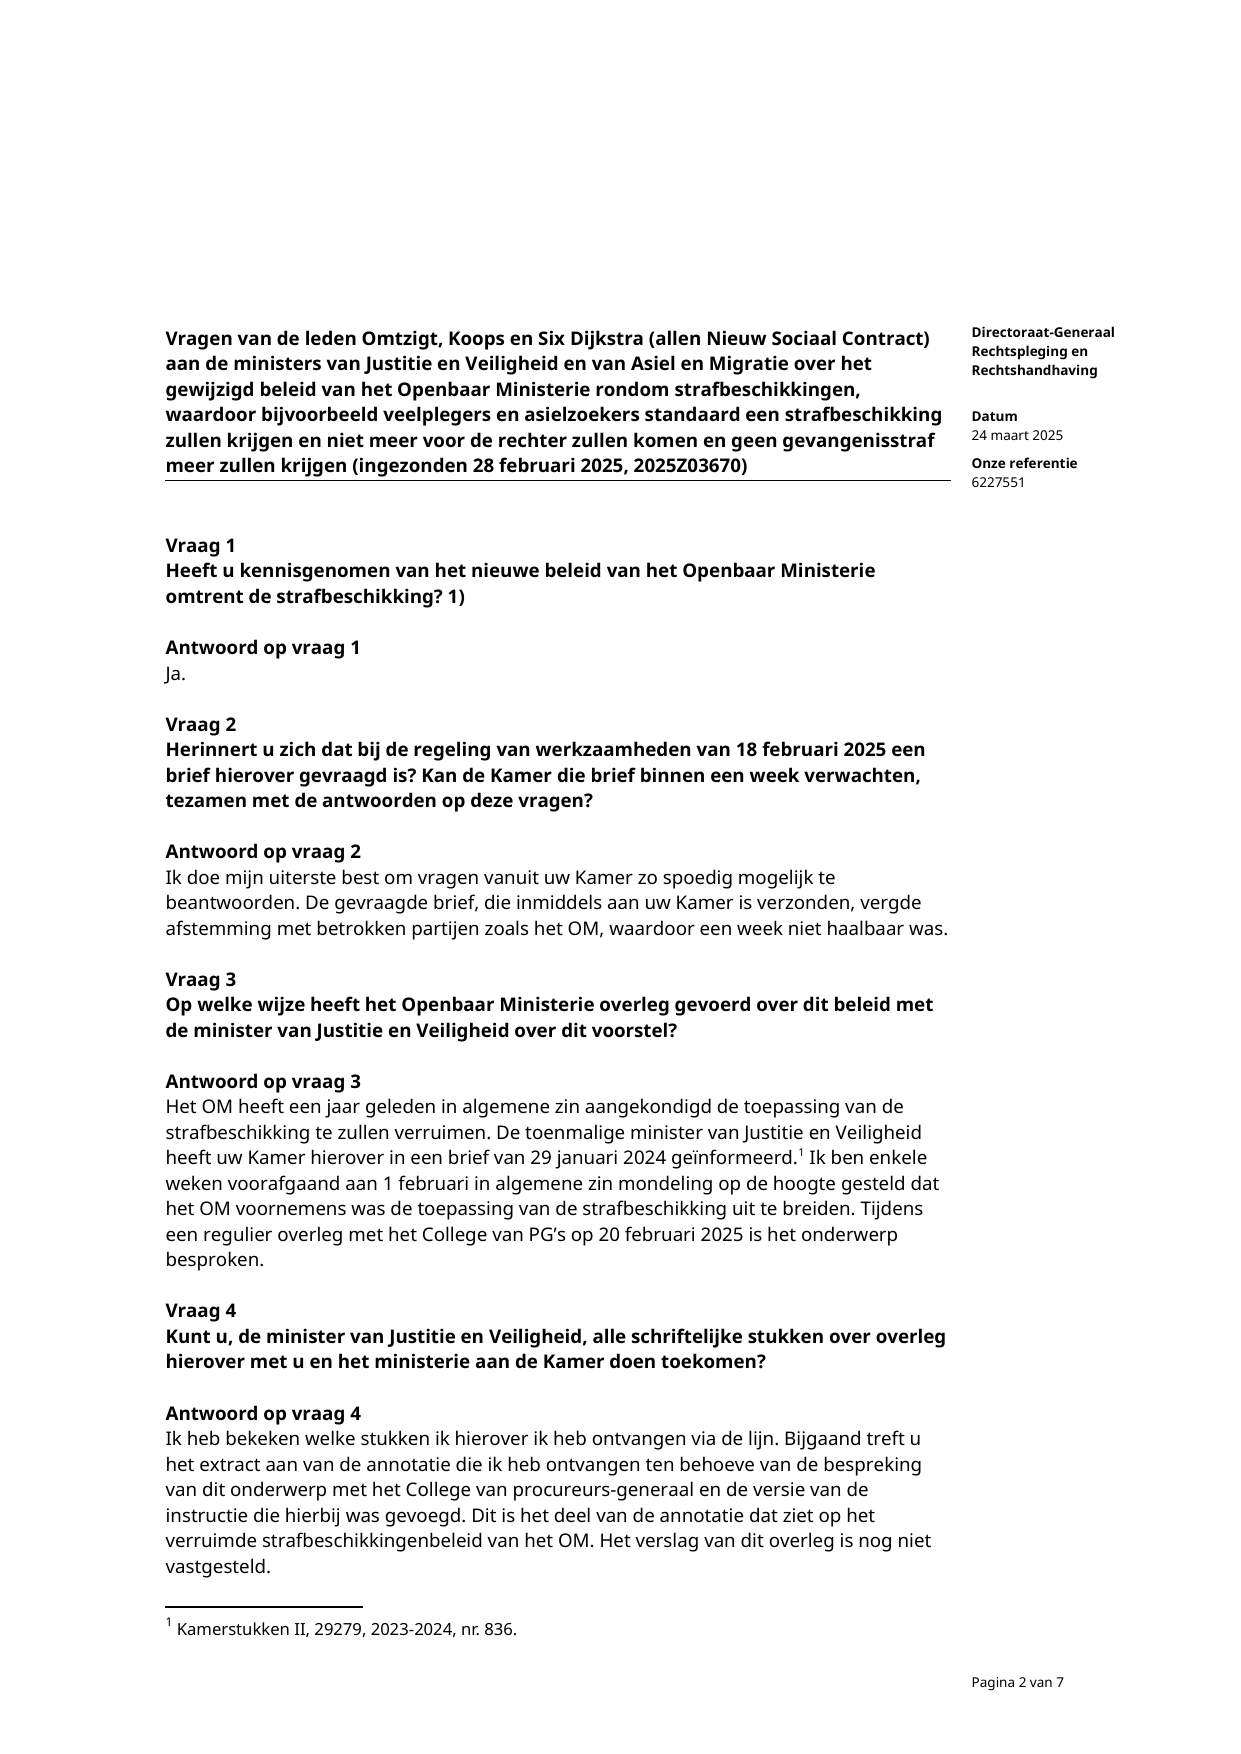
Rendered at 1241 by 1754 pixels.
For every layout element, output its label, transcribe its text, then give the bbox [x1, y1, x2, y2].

text Antwoord op vraag 4 Ik heb bekeken welke stukken ik hierover ik heb ontvangen via de lijn. Bijgaand treft u het extract aan van de annotatie die ik heb ontvangen ten behoeve van de bespreking van dit onderwerp met het College van procureurs-generaal en de versie van de instructie die hierbij was gevoegd. Dit is het deel van de annotatie dat ziet op het verruimde strafbeschikkingenbeleid van het OM. Het verslag van dit overleg is nog niet vastgesteld. [165, 1400, 951, 1578]
text Vragen van de leden Omtzigt, Koops en Six Dijkstra (allen Nieuw Sociaal Contract) aan de ministers van Justitie en Veiligheid en van Asiel en Migratie over het gewijzigd beleid van het Openbaar Ministerie rondom strafbeschikkingen, waardoor bijvoorbeeld veelplegers en asielzoekers standaard een strafbeschikking zullen krijgen en niet meer voor de rechter zullen komen en geen gevangenisstraf meer zullen krijgen (ingezonden 28 februari 2025, 2025Z03670) [165, 325, 951, 480]
text Vraag 3 [165, 966, 951, 992]
text Vraag 1 [165, 532, 951, 558]
text Heeft u kennisgenomen van het nieuwe beleid van het Openbaar Ministerie omtrent de strafbeschikking? 1) [165, 558, 951, 609]
text Antwoord op vraag 3 Het OM heeft een jaar geleden in algemene zin aangekondigd de toepassing van de strafbeschikking te zullen verruimen. De toenmalige minister van Justitie en Veiligheid heeft uw Kamer hierover in een brief van 29 januari 2024 geïnformeerd. Ik ben enkele weken voorafgaand aan 1 februari in algemene zin mondeling op de hoogte gesteld dat het OM voornemens was de toepassing van de strafbeschikking uit te breiden. Tijdens een regulier overleg met het College van PG’s op 20 februari 2025 is het onderwerp besproken. [165, 1068, 951, 1272]
text Op welke wijze heeft het Openbaar Ministerie overleg gevoerd over dit beleid met de minister van Justitie en Veiligheid over dit voorstel? [165, 992, 951, 1043]
text Ja. [165, 660, 951, 685]
text Vraag 4 [165, 1298, 951, 1323]
text Vraag 2 [165, 685, 951, 736]
text Herinnert u zich dat bij de regeling van werkzaamheden van 18 februari 2025 een brief hierover gevraagd is? Kan de Kamer die brief binnen een week verwachten, tezamen met de antwoorden op deze vragen? [165, 736, 951, 813]
text Antwoord op vraag 2 Ik doe mijn uiterste best om vragen vanuit uw Kamer zo spoedig mogelijk te beantwoorden. De gevraagde brief, die inmiddels aan uw Kamer is verzonden, vergde afstemming met betrokken partijen zoals het OM, waardoor een week niet haalbaar was. [165, 838, 951, 941]
text Antwoord op vraag 1 [165, 634, 951, 660]
text Kunt u, de minister van Justitie en Veiligheid, alle schriftelijke stukken over overleg hierover met u en het ministerie aan de Kamer doen toekomen? [165, 1323, 951, 1374]
